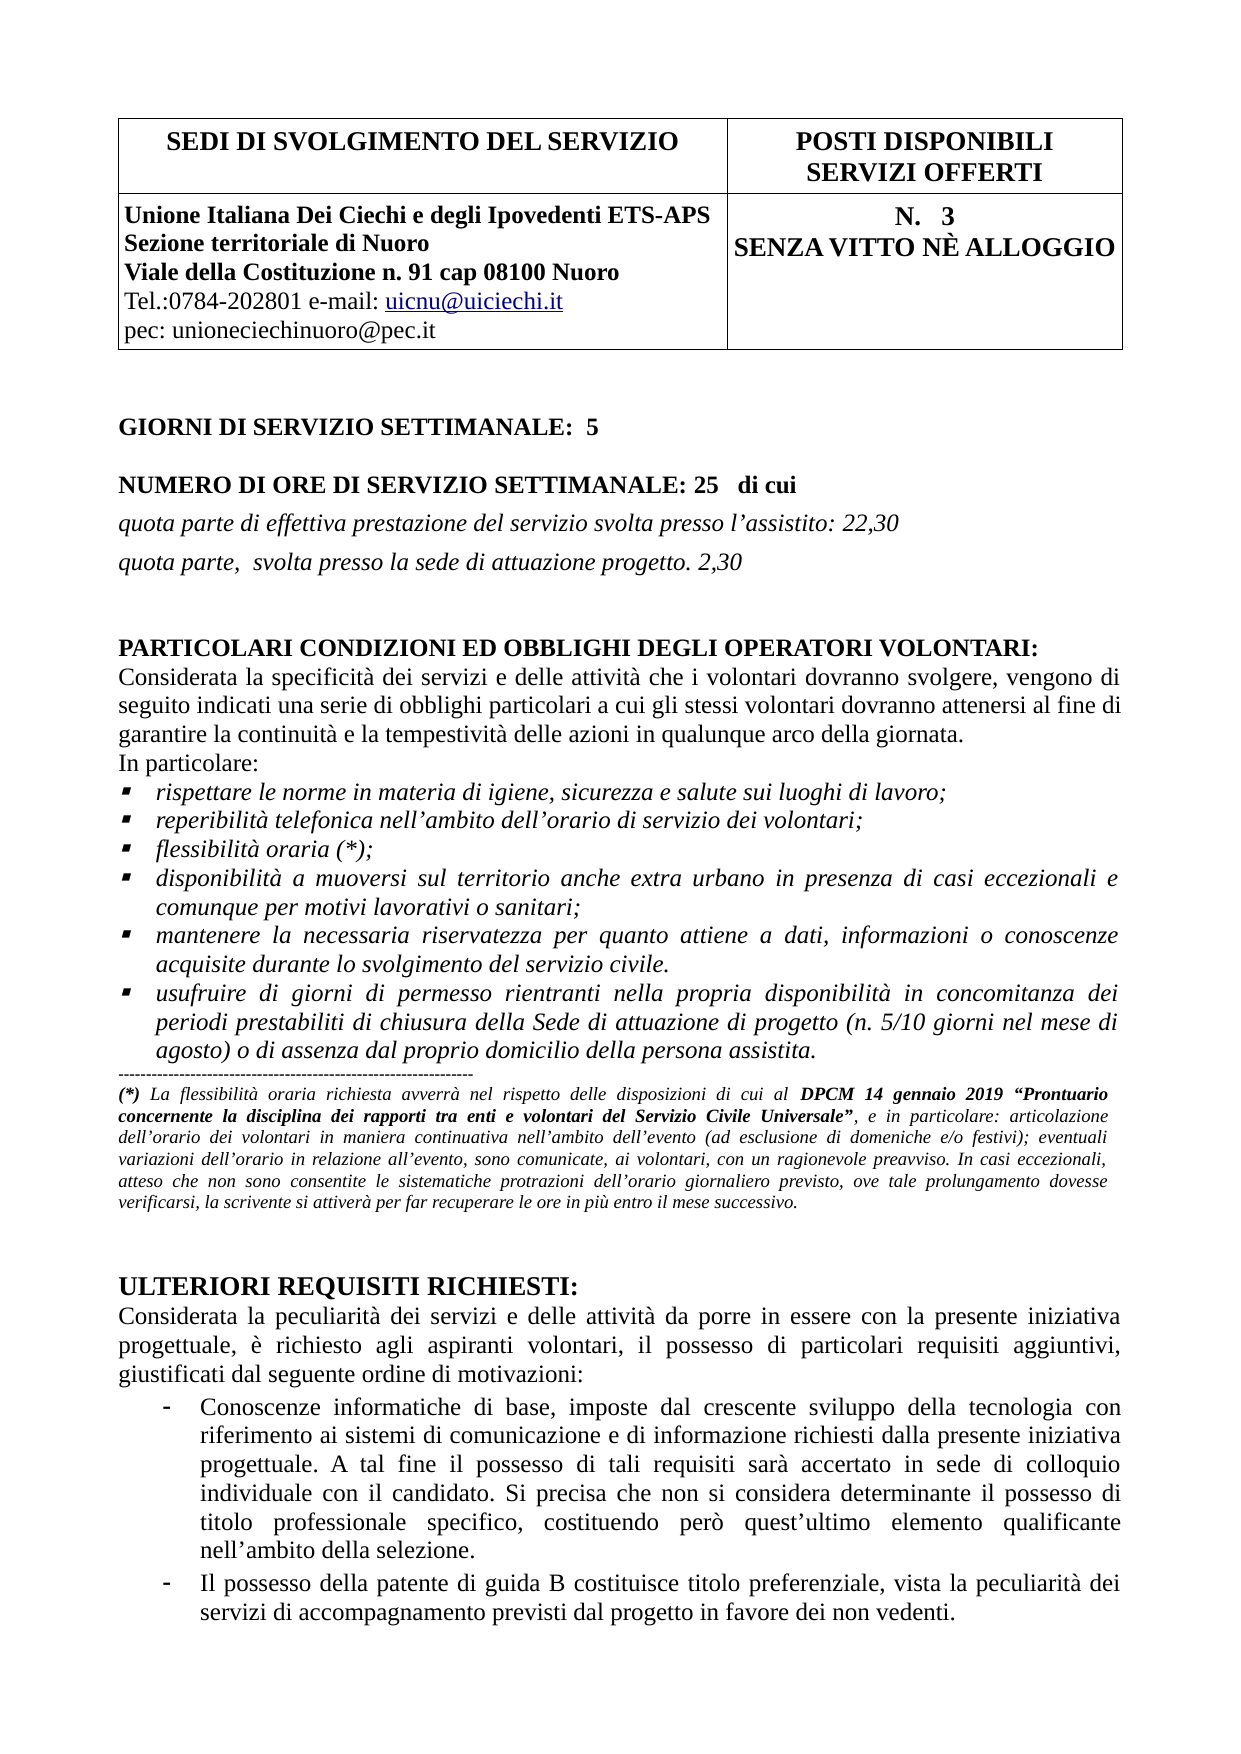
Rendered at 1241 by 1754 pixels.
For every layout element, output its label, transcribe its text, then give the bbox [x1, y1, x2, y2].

list disponibilità a muoversi sul territorio anche extra urbano in presenza di casi eccezionali e comunque per motivi lavorativi o sanitari; [118, 863, 1122, 920]
list reperibilità telefonica nell’ambito dell’orario di servizio dei volontari; [118, 805, 1122, 834]
text NUMERO DI ORE DI SERVIZIO SETTIMANALE: 25 di cui [118, 470, 1122, 499]
text Considerata la peculiarità dei servizi e delle attività da porre in essere con la presente iniziativa progettuale, è richiesto agli aspiranti volontari, il possesso di particolari requisiti aggiuntivi, giustificati dal seguente ordine di motivazioni: [118, 1301, 1122, 1388]
text Considerata la specificità dei servizi e delle attività che i volontari dovranno svolgere, vengono di seguito indicati una serie di obblighi particolari a cui gli stessi volontari dovranno attenersi al fine di garantire la continuità e la tempestività delle azioni in qualunque arco della giornata. [118, 662, 1122, 748]
text ---------------------------------------------------------------- [118, 1064, 1110, 1083]
text quota parte di effettiva prestazione del servizio svolta presso l’assistito: 22,30 [118, 508, 1122, 537]
list flessibilità oraria (*); [118, 834, 1122, 863]
text GIORNI DI SERVIZIO SETTIMANALE: 5 [118, 412, 1122, 441]
table_cell N. 3 SENZA VITTO NÈ ALLOGGIO [728, 194, 1122, 349]
list rispettare le norme in materia di igiene, sicurezza e salute sui luoghi di lavoro; [118, 777, 1122, 805]
text quota parte, svolta presso la sede di attuazione progetto. 2,30 [118, 547, 1122, 575]
list Conoscenze informatiche di base, imposte dal crescente sviluppo della tecnologia con riferimento ai sistemi di comunicazione e di informazione richiesti dalla presente iniziativa progettuale. A tal fine il possesso di tali requisiti sarà accertato in sede di colloquio individuale con il candidato. Si precisa che non si considera determinante il possesso di titolo professionale specifico, costituendo però quest’ultimo elemento qualificante nell’ambito della selezione. [162, 1392, 1122, 1564]
list usufruire di giorni di permesso rientranti nella propria disponibilità in concomitanza dei periodi prestabiliti di chiusura della Sede di attuazione di progetto (n. 5/10 giorni nel mese di agosto) o di assenza dal proprio domicilio della persona assistita. [118, 978, 1122, 1064]
table_header POSTI DISPONIBILI SERVIZI OFFERTI [728, 119, 1122, 193]
table_cell Unione Italiana Dei Ciechi e degli Ipovedenti ETS-APS Sezione territoriale di Nuoro Viale della Costituzione n. 91 cap 08100 Nuoro Tel.:0784-202801 e-mail: uicnu@uiciechi.it pec: unioneciechinuoro@pec.it [119, 194, 727, 349]
text PARTICOLARI CONDIZIONI ED OBBLIGHI DEGLI OPERATORI VOLONTARI: [118, 633, 1122, 662]
list Il possesso della patente di guida B costituisce titolo preferenziale, vista la peculiarità dei servizi di accompagnamento previsti dal progetto in favore dei non vedenti. [162, 1568, 1122, 1626]
table_header SEDI DI SVOLGIMENTO DEL SERVIZIO [119, 119, 727, 193]
text ULTERIORI REQUISITI RICHIESTI: [118, 1270, 1110, 1301]
text In particolare: [118, 748, 1122, 777]
text (*) La flessibilità oraria richiesta avverrà nel rispetto delle disposizioni di cui al DPCM 14 gennaio 2019 “Prontuario concernente la disciplina dei rapporti tra enti e volontari del Servizio Civile Universale”, e in particolare: articolazione dell’orario dei volontari in maniera continuativa nell’ambito dell’evento (ad esclusione di domeniche e/o festivi); eventuali variazioni dell’orario in relazione all’evento, sono comunicate, ai volontari, con un ragionevole preavviso. In casi eccezionali, atteso che non sono consentite le sistematiche protrazioni dell’orario giornaliero previsto, ove tale prolungamento dovesse verificarsi, la scrivente si attiverà per far recuperare le ore in più entro il mese successivo. [118, 1083, 1110, 1213]
list mantenere la necessaria riservatezza per quanto attiene a dati, informazioni o conoscenze acquisite durante lo svolgimento del servizio civile. [118, 920, 1122, 978]
